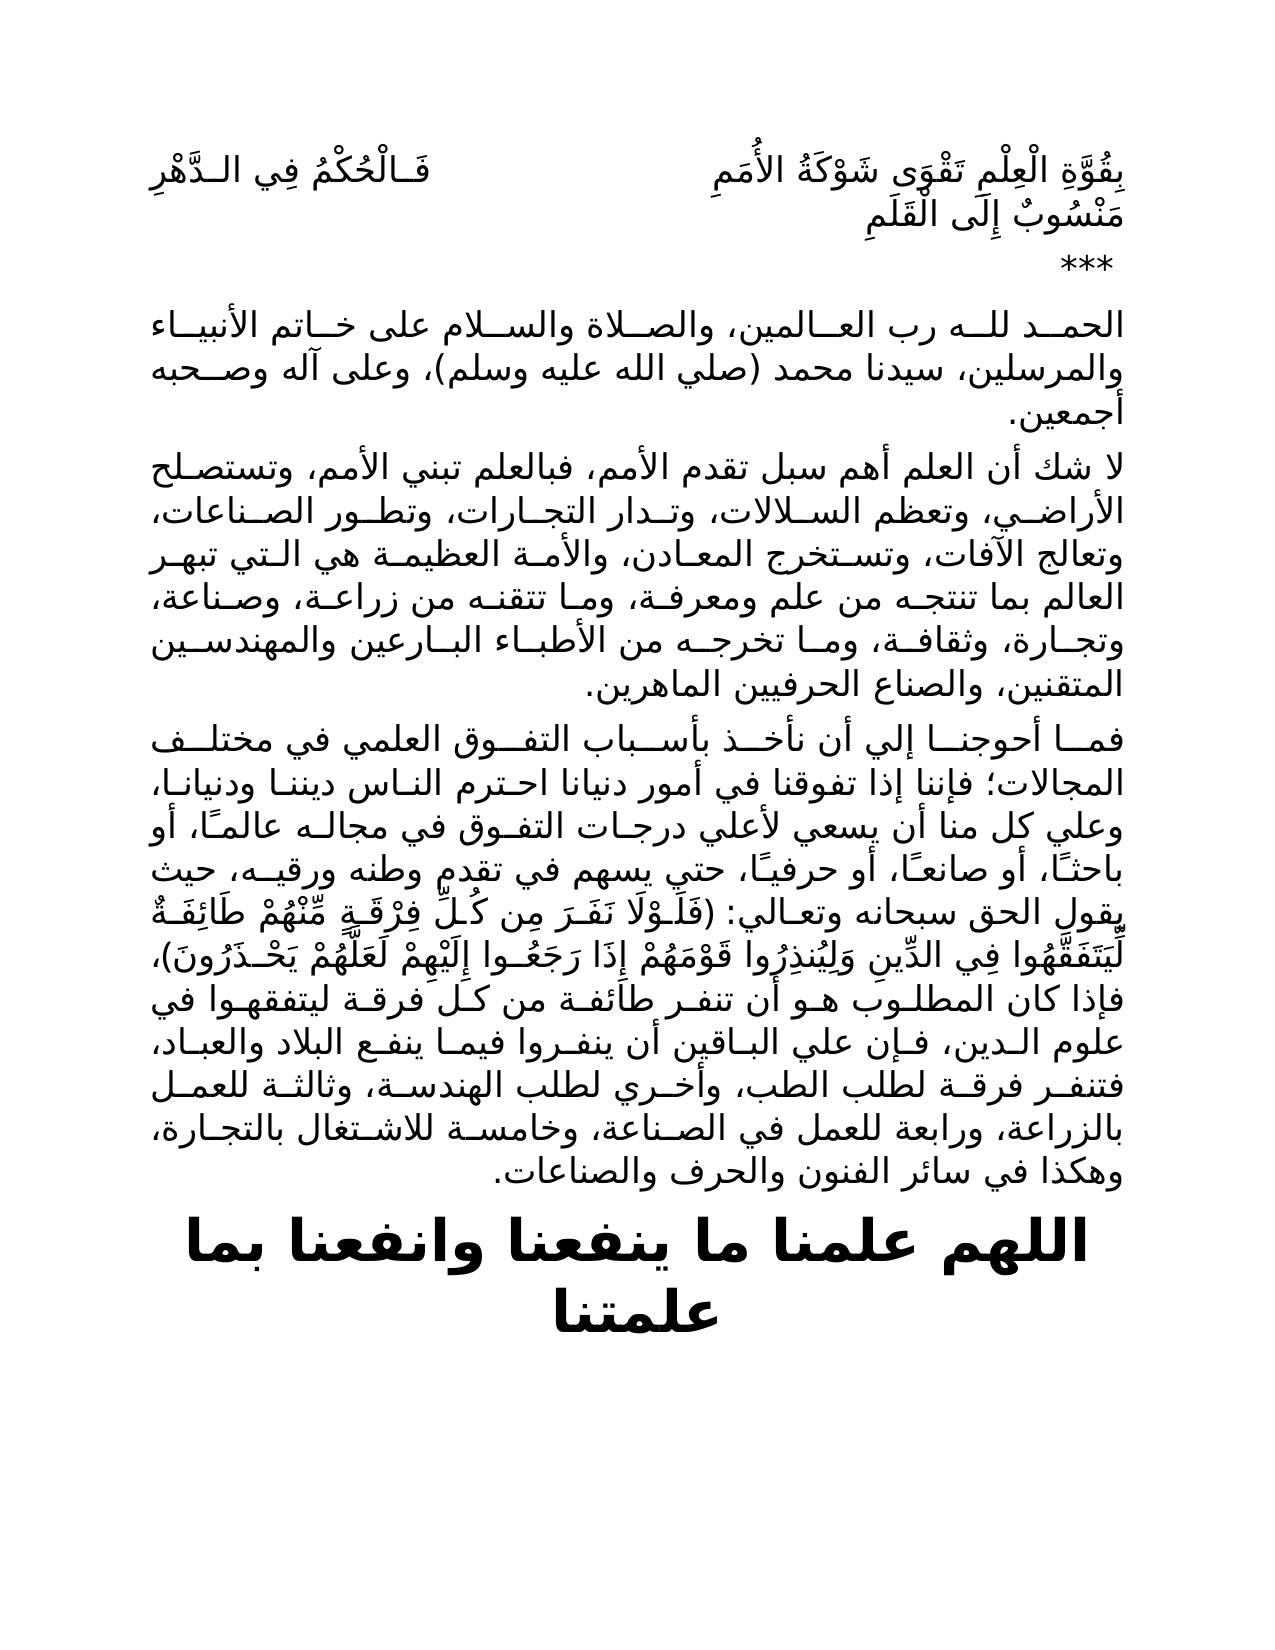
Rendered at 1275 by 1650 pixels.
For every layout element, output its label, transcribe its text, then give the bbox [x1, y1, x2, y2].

text فما أحوجنا إلي أن نأخذ بأسباب التفوق العلمي في مختلف المجالات؛ فإننا إذا تفوقنا في أمور دنيانا احترم الناس ديننا ودنيانا، وعلي كل منا أن يسعي لأعلي درجات التفوق في مجاله عالمـًا، أو باحثـًا، أو صانعـًا، أو حرفيـًا، حتي يسهم في تقدم وطنه ورقيه، حيث يقول الحق سبحانه وتعالي: ﴿فَلَوْلَا نَفَرَ مِن كُلِّ فِرْقَةٍ مِّنْهُمْ طَائِفَةٌ لِّيَتَفَقَّهُوا فِي الدِّينِ وَلِيُنذِرُوا قَوْمَهُمْ إِذَا رَجَعُوا إِلَيْهِمْ لَعَلَّهُمْ يَحْذَرُونَ﴾، فإذا كان المطلوب هو أن تنفر طائفة من كل فرقة ليتفقهوا في علوم الدين، فإن علي الباقين أن ينفروا فيما ينفع البلاد والعباد، فتنفر فرقة لطلب الطب، وأخري لطلب الهندسة، وثالثة للعمل بالزراعة، ورابعة للعمل في الصناعة، وخامسة للاشتغال بالتجارة، وهكذا في سائر الفنون والحرف والصناعات. [150, 719, 1125, 1192]
text اللهم علمنا ما ينفعنا وانفعنا بما علمتنا [150, 1207, 1125, 1346]
text *** [150, 249, 1125, 290]
text الحمد لله رب العالمين، والصلاة والسلام على خاتم الأنبياء والمرسلين، سيدنا محمد (صلي الله عليه وسلم)، وعلى آله وصحبه أجمعين. [150, 305, 1125, 432]
text لا شك أن العلم أهم سبل تقدم الأمم، فبالعلم تبني الأمم، وتستصلح الأراضي، وتعظم السلالات، وتدار التجارات، وتطور الصناعات، وتعالج الآفات، وتستخرج المعادن، والأمة العظيمة هي التي تبهر العالم بما تنتجه من علم ومعرفة، وما تتقنه من زراعة، وصناعة، وتجارة، وثقافة، وما تخرجه من الأطباء البارعين والمهندسين المتقنين، والصناع الحرفيين الماهرين. [150, 447, 1125, 704]
text بِقُوَّةِ الْعِلْمِ تَقْوَى شَوْكَةُ الأُمَمِ فَالْحُكْمُ فِي الدَّهْرِ مَنْسُوبٌ إِلَى الْقَلَمِ [150, 150, 1125, 234]
